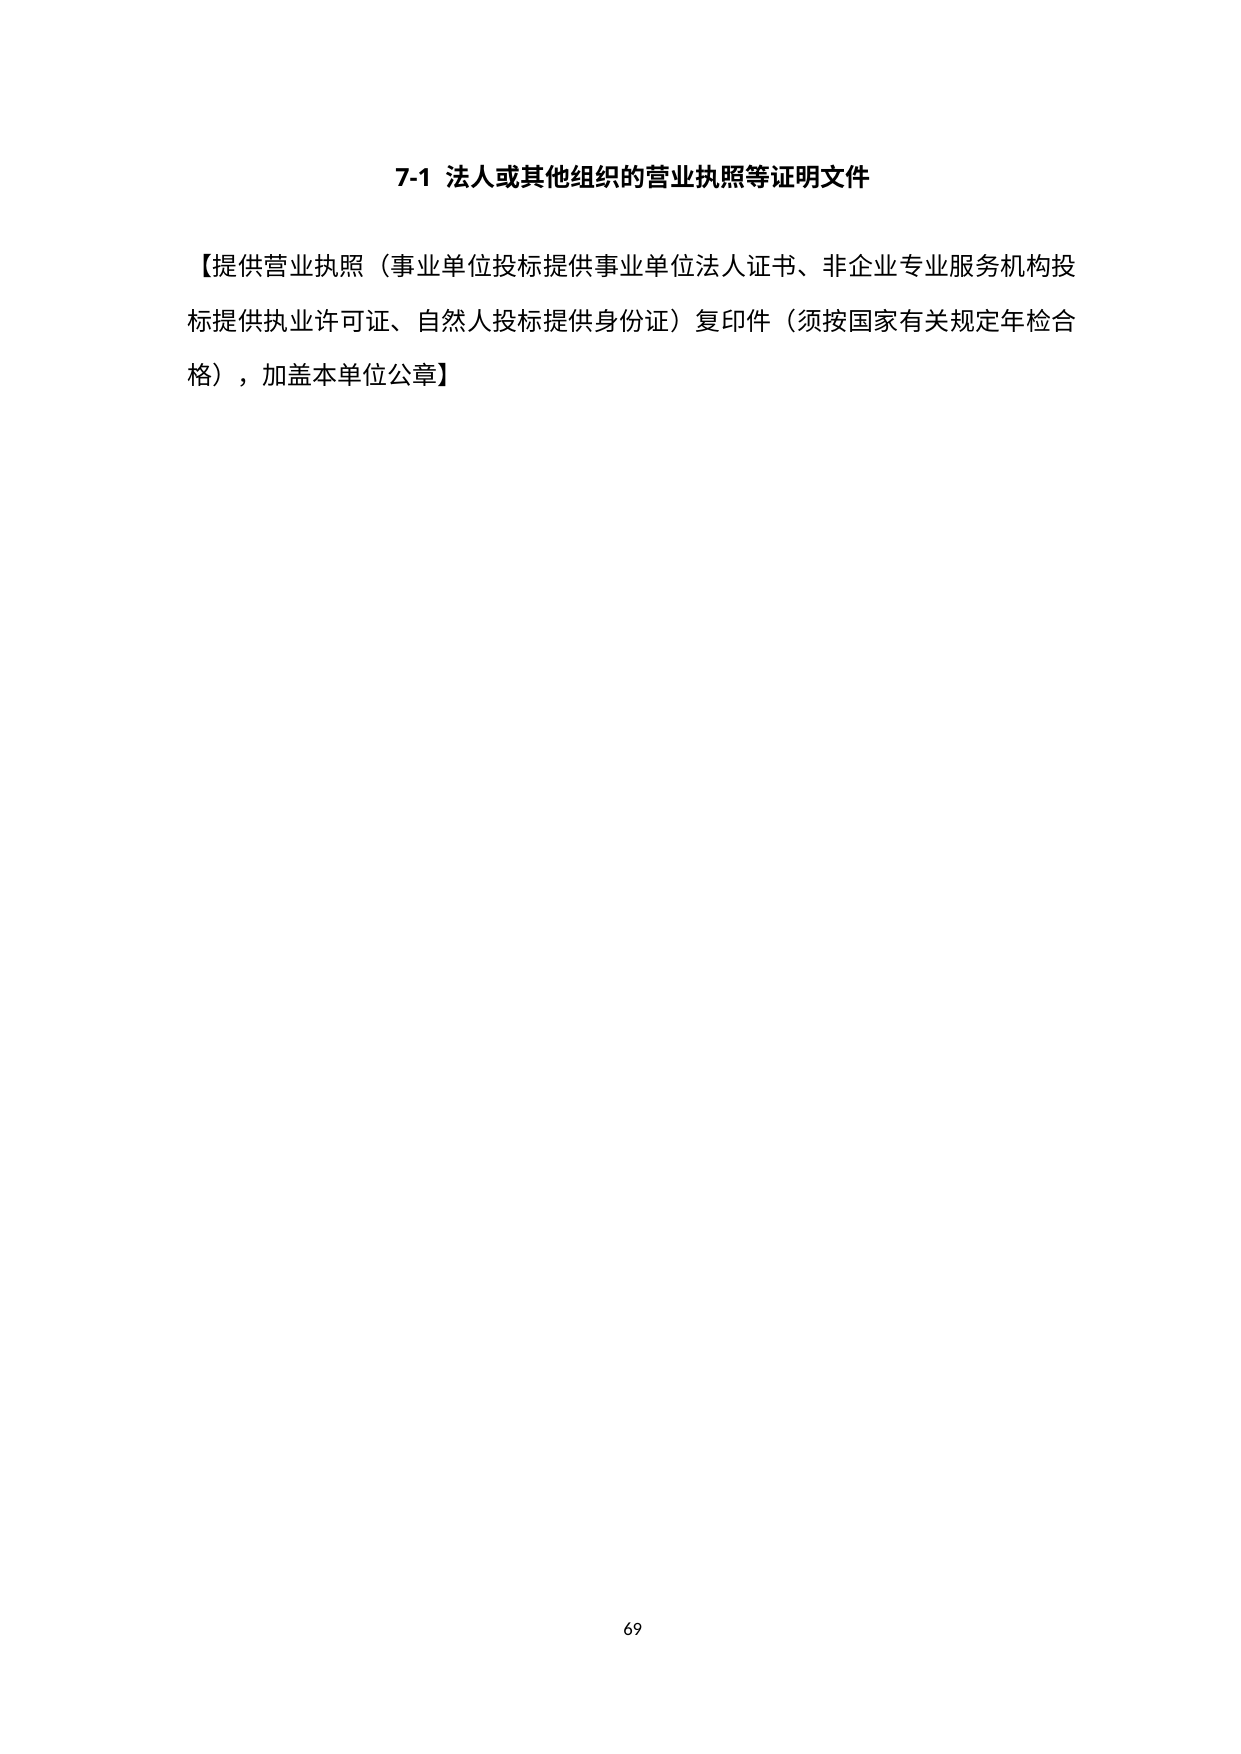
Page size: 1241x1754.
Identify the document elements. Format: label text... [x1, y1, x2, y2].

text 【提供营业执照（事业单位投标提供事业单位法人证书、非企业专业服务机构投标提供执业许可证、自然人投标提供身份证）复印件（须按国家有关规定年检合格），加盖本单位公章】 [187, 247, 1078, 392]
subtitle 7-1 法人或其他组织的营业执照等证明文件 [187, 157, 1078, 193]
